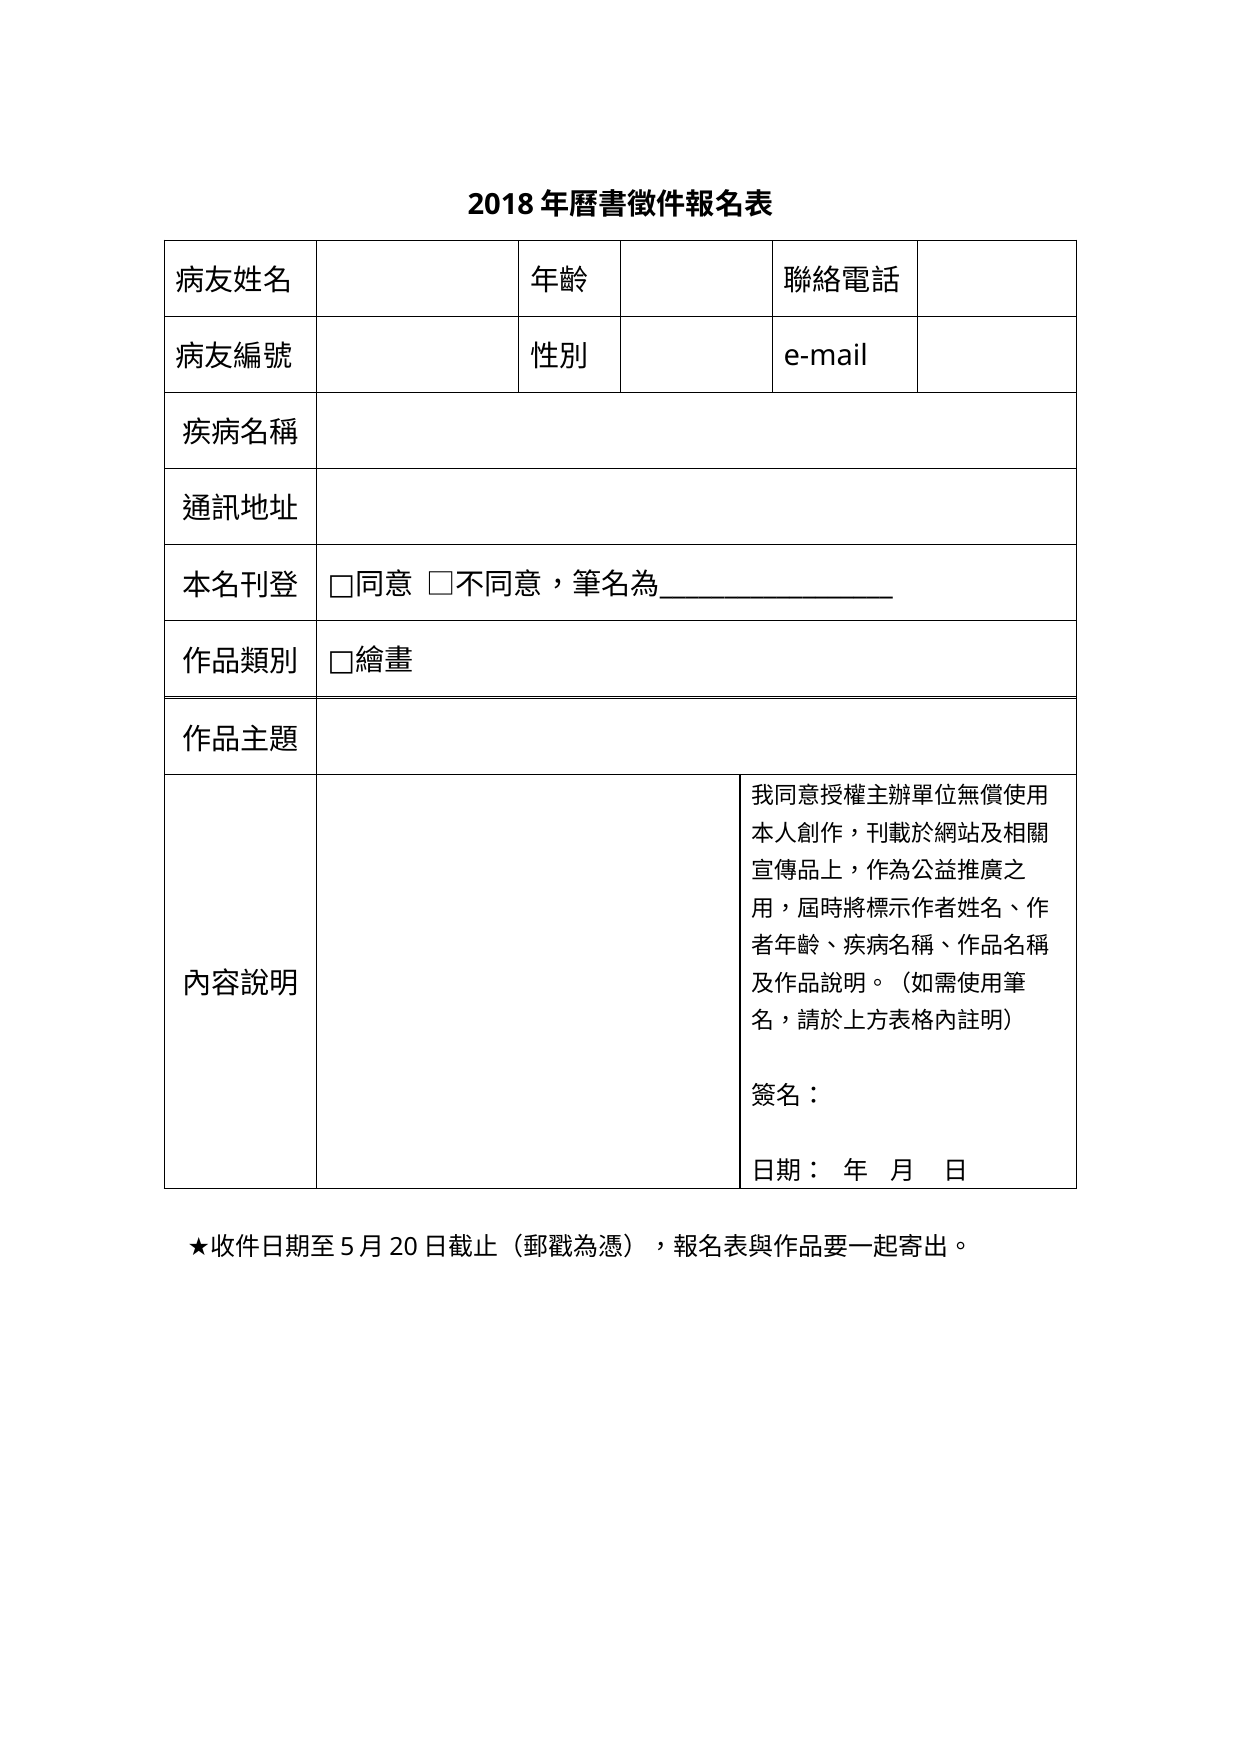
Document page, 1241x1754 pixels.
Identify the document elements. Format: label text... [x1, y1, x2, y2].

table_cell □同意 □不同意，筆名為__________________ [317, 545, 1076, 620]
table_cell 病友編號 [165, 317, 316, 392]
table_cell 通訊地址 [165, 469, 316, 544]
table_header 年齡 [519, 241, 620, 316]
table_cell [317, 317, 518, 392]
table_cell 作品類別 [165, 621, 316, 696]
table_header [918, 241, 1076, 316]
table_cell [317, 775, 739, 1187]
table_header 聯絡電話 [773, 241, 917, 316]
table_cell e-mail [773, 317, 917, 392]
table_cell 疾病名稱 [165, 393, 316, 468]
text 2018年曆書徵件報名表 [187, 164, 1053, 239]
table_header [317, 241, 518, 316]
text ★收件日期至5月20日截止（郵戳為憑），報名表與作品要一起寄出。 [187, 1226, 1053, 1263]
table_cell [621, 317, 772, 392]
table_header [621, 241, 772, 316]
table_cell [317, 469, 1076, 544]
table_cell [918, 317, 1076, 392]
table_header 病友姓名 [165, 241, 316, 316]
table_cell 性別 [519, 317, 620, 392]
table_cell □繪畫 [317, 621, 1076, 696]
table_cell [317, 393, 1076, 468]
table_cell [317, 699, 1076, 774]
table_cell 我同意授權主辦單位無償使用本人創作，刊載於網站及相關宣傳品上，作為公益推廣之用，屆時將標示作者姓名、作者年齡、疾病名稱、作品名稱及作品說明。（如需使用筆名，請於上方表格內註明） 簽名： 日期： 年 月 日 [741, 775, 1076, 1187]
table_cell 內容說明 [165, 775, 316, 1187]
table_cell 作品主題 [165, 699, 316, 774]
table_cell 本名刊登 [165, 545, 316, 620]
